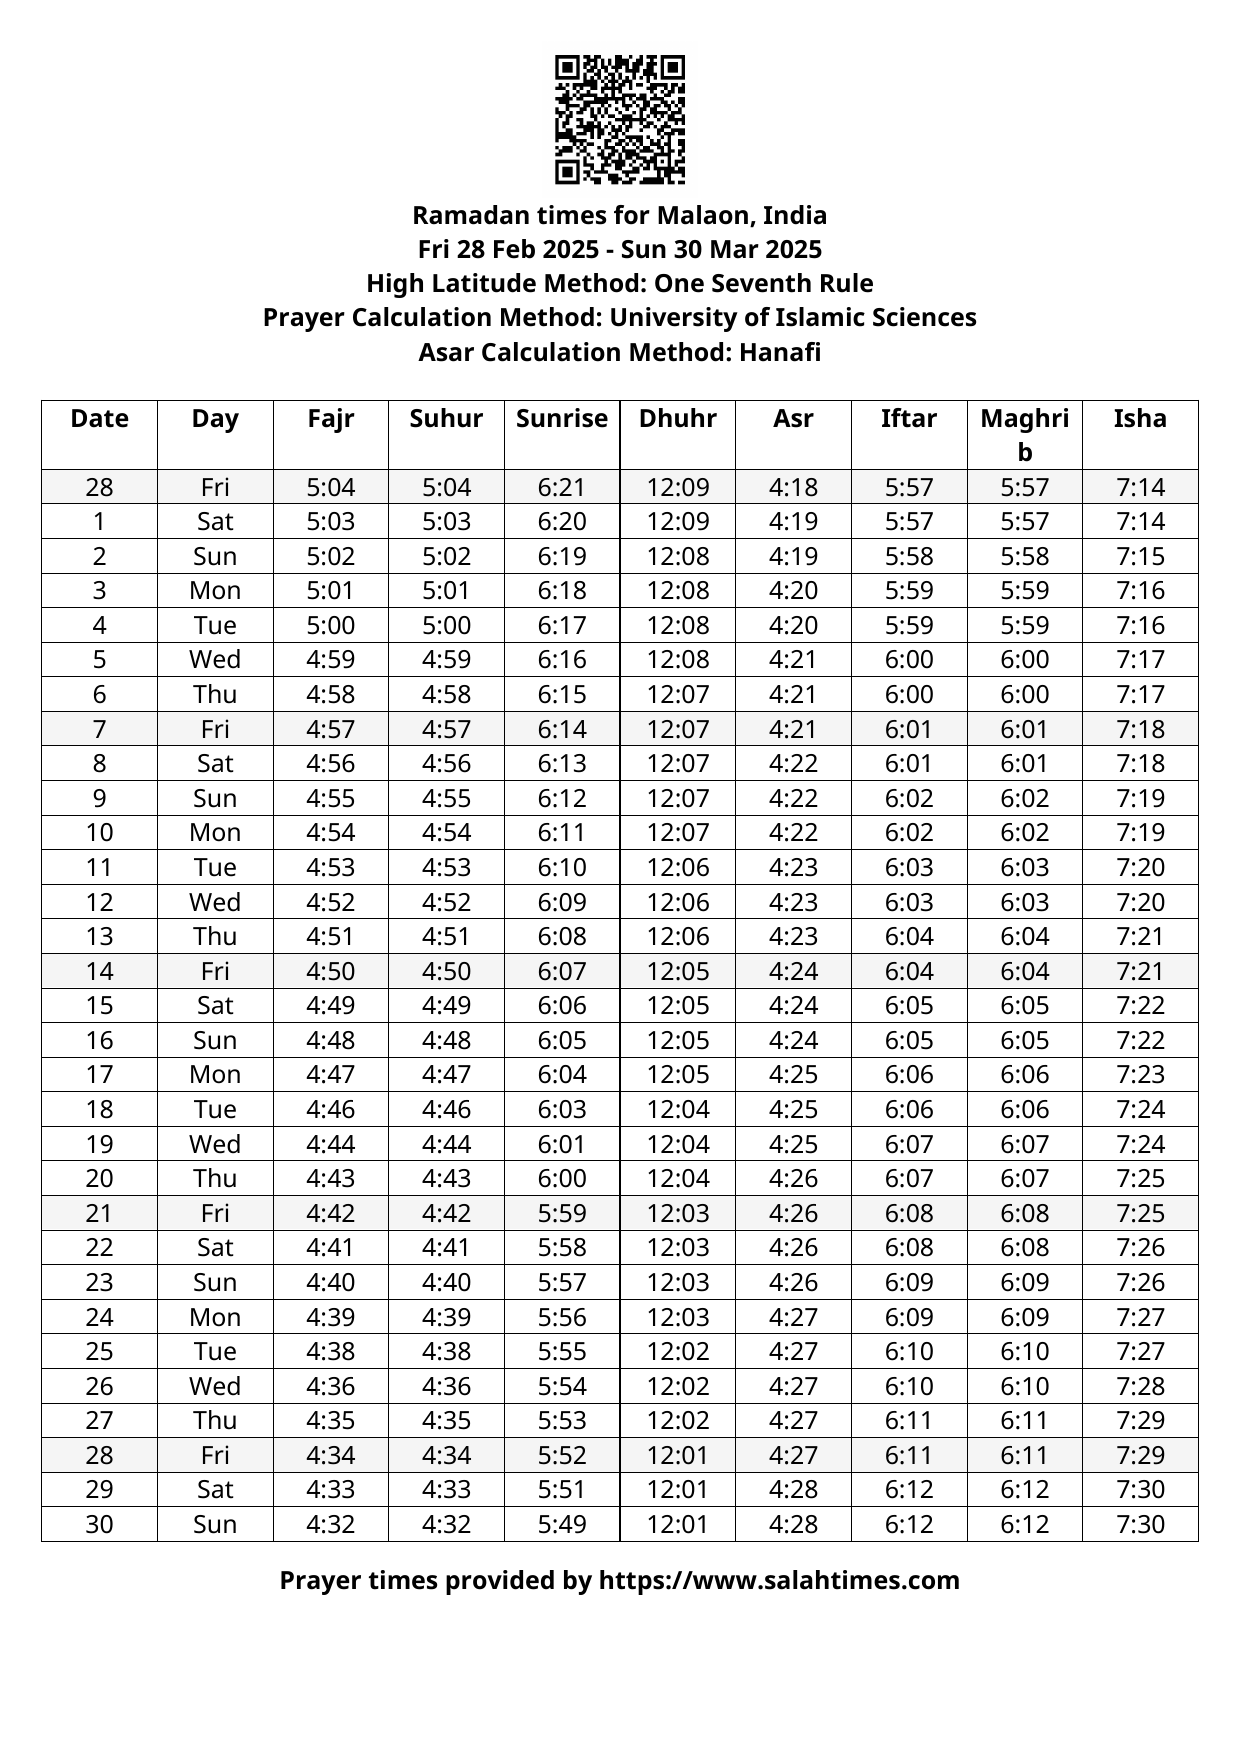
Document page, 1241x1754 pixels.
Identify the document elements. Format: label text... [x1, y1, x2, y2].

table_cell 12:03 [621, 1300, 735, 1333]
table_cell 6:04 [505, 1058, 619, 1091]
table_cell 7:19 [1083, 781, 1198, 814]
table_cell 5:55 [505, 1334, 619, 1368]
table_cell 4:22 [736, 781, 851, 814]
text High Latitude Method: One Seventh Rule [42, 266, 1198, 300]
table_cell 4:26 [736, 1196, 851, 1229]
table_cell 7:24 [1083, 1092, 1198, 1126]
table_cell 7:27 [1083, 1300, 1198, 1333]
table_cell 6:12 [852, 1473, 967, 1506]
table_cell 4:52 [389, 885, 504, 918]
table_cell 6:12 [505, 781, 619, 814]
table_cell 12 [42, 885, 157, 918]
table_cell 6:06 [968, 1058, 1082, 1091]
table_cell Wed [158, 885, 273, 918]
table_cell 4:27 [736, 1404, 851, 1437]
table_cell 12:04 [621, 1092, 735, 1126]
table_cell 4:24 [736, 989, 851, 1022]
table_cell 4:55 [389, 781, 504, 814]
table_cell 6:09 [852, 1265, 967, 1299]
table_cell 6:04 [968, 954, 1082, 987]
table_cell 4:47 [389, 1058, 504, 1091]
table_cell 5:57 [968, 504, 1082, 538]
table_cell 6:11 [968, 1404, 1082, 1437]
table_cell 4:27 [736, 1334, 851, 1368]
table_cell 12:03 [621, 1196, 735, 1229]
table_cell 6:00 [968, 643, 1082, 676]
table_cell 4:44 [389, 1127, 504, 1160]
table_cell 6:06 [968, 1092, 1082, 1126]
table_cell 6:03 [852, 850, 967, 884]
table_cell 6:02 [968, 781, 1082, 814]
table_cell 12:08 [621, 608, 735, 642]
table_cell 4:22 [736, 816, 851, 849]
table_cell 12:07 [621, 677, 735, 711]
picture [542, 41, 699, 198]
table_cell 7:26 [1083, 1231, 1198, 1264]
table_cell 4:56 [389, 746, 504, 780]
table_cell 5:57 [852, 470, 967, 503]
table_cell 7:17 [1083, 677, 1198, 711]
table_cell 6:19 [505, 539, 619, 572]
table_cell 4:21 [736, 643, 851, 676]
table_cell Wed [158, 1127, 273, 1160]
table_cell 4:18 [736, 470, 851, 503]
table_cell 26 [42, 1369, 157, 1402]
table_cell 4:57 [389, 712, 504, 745]
table_cell 12:01 [621, 1473, 735, 1506]
table_cell 1 [42, 504, 157, 538]
table_cell 4:28 [736, 1507, 851, 1541]
table_cell Fri [158, 1196, 273, 1229]
table_cell 6:10 [968, 1334, 1082, 1368]
table_cell 4:51 [274, 919, 388, 953]
table_cell 6:01 [968, 712, 1082, 745]
table_cell 6:09 [505, 885, 619, 918]
table_cell 29 [42, 1473, 157, 1506]
table_cell 6:02 [852, 816, 967, 849]
table_cell 7:29 [1083, 1404, 1198, 1437]
table_cell 6:03 [505, 1092, 619, 1126]
table_cell Wed [158, 1369, 273, 1402]
table_cell 12:06 [621, 919, 735, 953]
table_cell 4:24 [736, 954, 851, 987]
table_cell 6:03 [968, 850, 1082, 884]
table_cell 4:32 [389, 1507, 504, 1541]
text Asar Calculation Method: Hanafi [42, 334, 1198, 368]
table_cell 6:02 [968, 816, 1082, 849]
table_cell 6:07 [852, 1127, 967, 1160]
table_cell 6:05 [968, 1023, 1082, 1057]
table_cell 12:06 [621, 850, 735, 884]
table_cell Sun [158, 539, 273, 572]
table_cell 6:06 [852, 1058, 967, 1091]
table_cell 15 [42, 989, 157, 1022]
table_header Day [158, 401, 273, 469]
table_cell 12:03 [621, 1231, 735, 1264]
table_cell 4:52 [274, 885, 388, 918]
table_cell 17 [42, 1058, 157, 1091]
table_cell 7:14 [1083, 504, 1198, 538]
table_cell 4:24 [736, 1023, 851, 1057]
table_cell 4 [42, 608, 157, 642]
table_cell Thu [158, 1404, 273, 1437]
table_cell 6:11 [852, 1438, 967, 1472]
table_cell 4:54 [274, 816, 388, 849]
table_cell 4:42 [274, 1196, 388, 1229]
table_cell 4:58 [274, 677, 388, 711]
table_cell 4:42 [389, 1196, 504, 1229]
table_cell 4:28 [736, 1473, 851, 1506]
table_cell 10 [42, 816, 157, 849]
table_cell 4:20 [736, 608, 851, 642]
table_cell 4:48 [274, 1023, 388, 1057]
table_cell 4:20 [736, 574, 851, 607]
table_cell 6:02 [852, 781, 967, 814]
table_cell Sat [158, 1473, 273, 1506]
table_cell 7:21 [1083, 919, 1198, 953]
table_cell 4:26 [736, 1161, 851, 1195]
table_cell 7:25 [1083, 1161, 1198, 1195]
table_cell 4:59 [274, 643, 388, 676]
table_cell 12:08 [621, 574, 735, 607]
table_cell 4:26 [736, 1265, 851, 1299]
table_cell 9 [42, 781, 157, 814]
table_cell 6:10 [852, 1369, 967, 1402]
table_cell 6:03 [968, 885, 1082, 918]
table_cell 12:04 [621, 1161, 735, 1195]
table_cell 6:04 [852, 919, 967, 953]
table_cell 6:14 [505, 712, 619, 745]
table_cell 4:44 [274, 1127, 388, 1160]
table_cell 6:15 [505, 677, 619, 711]
table_cell Fri [158, 1438, 273, 1472]
table_cell 5:54 [505, 1369, 619, 1402]
table_cell 7:24 [1083, 1127, 1198, 1160]
table_cell Sat [158, 504, 273, 538]
table_cell 12:03 [621, 1265, 735, 1299]
table_cell 4:19 [736, 539, 851, 572]
table_cell 6:06 [852, 1092, 967, 1126]
table_cell 5:59 [852, 608, 967, 642]
table_cell 4:27 [736, 1369, 851, 1402]
table_cell 6:05 [852, 989, 967, 1022]
table_cell 5:56 [505, 1300, 619, 1333]
table_cell 4:39 [274, 1300, 388, 1333]
table_cell 12:01 [621, 1507, 735, 1541]
table_header Date [42, 401, 157, 469]
table_cell Sat [158, 746, 273, 780]
table_header Maghrib [968, 401, 1082, 469]
table_cell 12:07 [621, 712, 735, 745]
table_cell 5:58 [852, 539, 967, 572]
table_cell Mon [158, 1300, 273, 1333]
table_cell 12:02 [621, 1369, 735, 1402]
table_cell 4:40 [389, 1265, 504, 1299]
table_cell 4:50 [389, 954, 504, 987]
table_header Iftar [852, 401, 967, 469]
table_cell 5:03 [274, 504, 388, 538]
table_cell 4:57 [274, 712, 388, 745]
table_cell 6:04 [852, 954, 967, 987]
table_cell 4:36 [274, 1369, 388, 1402]
text Fri 28 Feb 2025 - Sun 30 Mar 2025 [42, 232, 1198, 266]
table_cell 5:04 [389, 470, 504, 503]
table_header Suhur [389, 401, 504, 469]
table_cell 12:05 [621, 1023, 735, 1057]
table_cell 24 [42, 1300, 157, 1333]
table_cell 4:55 [274, 781, 388, 814]
table_cell 5:53 [505, 1404, 619, 1437]
table_cell 6:08 [852, 1196, 967, 1229]
table_cell 4:54 [389, 816, 504, 849]
table_cell 6:12 [968, 1473, 1082, 1506]
table_cell 4:27 [736, 1300, 851, 1333]
table_cell 7:20 [1083, 885, 1198, 918]
table_cell 30 [42, 1507, 157, 1541]
table_cell 7:20 [1083, 850, 1198, 884]
table_cell Sun [158, 1023, 273, 1057]
table_cell 6:00 [968, 677, 1082, 711]
table_cell 12:09 [621, 470, 735, 503]
table_cell Sun [158, 1507, 273, 1541]
table_cell 7:14 [1083, 470, 1198, 503]
table_cell 4:40 [274, 1265, 388, 1299]
table_cell 4:39 [389, 1300, 504, 1333]
table_cell 5:02 [274, 539, 388, 572]
table_cell Tue [158, 608, 273, 642]
table_cell 3 [42, 574, 157, 607]
table_cell 7:30 [1083, 1473, 1198, 1506]
table_cell 7:18 [1083, 746, 1198, 780]
table_cell 5 [42, 643, 157, 676]
table_cell 4:41 [274, 1231, 388, 1264]
table_cell 7:25 [1083, 1196, 1198, 1229]
table_cell 7:22 [1083, 1023, 1198, 1057]
table_cell 4:21 [736, 677, 851, 711]
table_cell 4:33 [274, 1473, 388, 1506]
text Ramadan times for Malaon, India [42, 198, 1198, 232]
table_cell 7:17 [1083, 643, 1198, 676]
table_cell 6:06 [505, 989, 619, 1022]
table_cell 11 [42, 850, 157, 884]
table_cell Sat [158, 1231, 273, 1264]
table_cell Thu [158, 677, 273, 711]
table_cell 4:56 [274, 746, 388, 780]
table_cell 6:13 [505, 746, 619, 780]
table_cell 4:49 [274, 989, 388, 1022]
table_cell 12:05 [621, 989, 735, 1022]
table_cell 7:16 [1083, 608, 1198, 642]
table_cell Tue [158, 1092, 273, 1126]
table_cell 4:46 [389, 1092, 504, 1126]
table_cell 5:57 [968, 470, 1082, 503]
table_cell 6:17 [505, 608, 619, 642]
table_cell Thu [158, 1161, 273, 1195]
table_cell 4:43 [389, 1161, 504, 1195]
table_cell 6:00 [505, 1161, 619, 1195]
table_cell 7:22 [1083, 989, 1198, 1022]
table_cell 12:05 [621, 1058, 735, 1091]
table_cell Mon [158, 816, 273, 849]
table_header Dhuhr [621, 401, 735, 469]
table_cell 6:08 [968, 1196, 1082, 1229]
table_cell 4:25 [736, 1058, 851, 1091]
table_cell 4:38 [389, 1334, 504, 1368]
table_cell 7:26 [1083, 1265, 1198, 1299]
table_cell 6:12 [968, 1507, 1082, 1541]
table_cell 5:01 [274, 574, 388, 607]
table_cell Sat [158, 989, 273, 1022]
text Prayer times provided by https://www.salahtimes.com [42, 1563, 1198, 1597]
table_cell 6:11 [505, 816, 619, 849]
table_cell 6:05 [968, 989, 1082, 1022]
table_cell 7:27 [1083, 1334, 1198, 1368]
table_cell 4:25 [736, 1127, 851, 1160]
table_cell 23 [42, 1265, 157, 1299]
table_cell 12:05 [621, 954, 735, 987]
table_cell 5:02 [389, 539, 504, 572]
table_cell 7:16 [1083, 574, 1198, 607]
table_cell 12:06 [621, 885, 735, 918]
table_cell 5:59 [852, 574, 967, 607]
table_cell 5:52 [505, 1438, 619, 1472]
table_cell 12:07 [621, 781, 735, 814]
table_cell 6:09 [968, 1265, 1082, 1299]
table_cell 19 [42, 1127, 157, 1160]
table_cell 7:23 [1083, 1058, 1198, 1091]
table_cell 6:11 [852, 1404, 967, 1437]
table_cell 6:10 [505, 850, 619, 884]
table_cell 5:57 [505, 1265, 619, 1299]
table_cell 6:18 [505, 574, 619, 607]
table_cell Sun [158, 1265, 273, 1299]
table_cell 5:49 [505, 1507, 619, 1541]
table_cell 12:02 [621, 1404, 735, 1437]
table_cell 22 [42, 1231, 157, 1264]
table_cell 18 [42, 1092, 157, 1126]
table_cell 4:26 [736, 1231, 851, 1264]
table_cell 4:53 [389, 850, 504, 884]
table_cell 6:08 [968, 1231, 1082, 1264]
table_cell 2 [42, 539, 157, 572]
table_cell 4:49 [389, 989, 504, 1022]
table_cell 6:16 [505, 643, 619, 676]
table_cell 6:21 [505, 470, 619, 503]
table_cell 6:01 [968, 746, 1082, 780]
table_cell Tue [158, 850, 273, 884]
table_cell 4:19 [736, 504, 851, 538]
table_cell 4:23 [736, 850, 851, 884]
table_cell 4:32 [274, 1507, 388, 1541]
table_cell 13 [42, 919, 157, 953]
table_cell 6:09 [968, 1300, 1082, 1333]
table_cell 6:07 [968, 1127, 1082, 1160]
table_cell 5:51 [505, 1473, 619, 1506]
table_cell 5:00 [274, 608, 388, 642]
table_cell 4:38 [274, 1334, 388, 1368]
table_cell 21 [42, 1196, 157, 1229]
table_cell 6:04 [968, 919, 1082, 953]
table_cell 4:53 [274, 850, 388, 884]
table_cell 6:00 [852, 643, 967, 676]
table_cell 4:58 [389, 677, 504, 711]
table_cell 6:20 [505, 504, 619, 538]
table_cell 7 [42, 712, 157, 745]
table_cell Fri [158, 712, 273, 745]
table_cell 6:05 [505, 1023, 619, 1057]
table_cell 6:07 [968, 1161, 1082, 1195]
table_cell 5:58 [968, 539, 1082, 572]
table_cell 12:09 [621, 504, 735, 538]
table_cell 4:59 [389, 643, 504, 676]
table_cell 4:43 [274, 1161, 388, 1195]
table_cell 4:33 [389, 1473, 504, 1506]
table_cell 7:28 [1083, 1369, 1198, 1402]
table_cell 4:48 [389, 1023, 504, 1057]
table_cell Tue [158, 1334, 273, 1368]
table_cell 4:27 [736, 1438, 851, 1472]
table_cell 4:34 [389, 1438, 504, 1472]
table_cell 12:08 [621, 539, 735, 572]
table_cell 6:01 [852, 712, 967, 745]
table_cell 5:59 [968, 608, 1082, 642]
table_cell 4:50 [274, 954, 388, 987]
table_cell 7:18 [1083, 712, 1198, 745]
table_cell 6:00 [852, 677, 967, 711]
table_cell 4:23 [736, 885, 851, 918]
table_cell 12:07 [621, 816, 735, 849]
table_cell Thu [158, 919, 273, 953]
table_cell Fri [158, 954, 273, 987]
table_cell 28 [42, 470, 157, 503]
table_cell 6:01 [505, 1127, 619, 1160]
table_header Fajr [274, 401, 388, 469]
table_cell 4:46 [274, 1092, 388, 1126]
table_cell 5:57 [852, 504, 967, 538]
table_cell 6:08 [505, 919, 619, 953]
table_cell 6:07 [852, 1161, 967, 1195]
table_cell 6:12 [852, 1507, 967, 1541]
table_cell 12:04 [621, 1127, 735, 1160]
table_cell 28 [42, 1438, 157, 1472]
table_header Asr [736, 401, 851, 469]
table_cell 4:21 [736, 712, 851, 745]
table_cell 6:08 [852, 1231, 967, 1264]
table_cell Fri [158, 470, 273, 503]
table_cell Mon [158, 574, 273, 607]
table_cell 4:23 [736, 919, 851, 953]
table_cell 4:36 [389, 1369, 504, 1402]
table_cell 5:01 [389, 574, 504, 607]
table_cell 5:00 [389, 608, 504, 642]
table_cell 14 [42, 954, 157, 987]
table_cell 7:19 [1083, 816, 1198, 849]
table_cell 4:51 [389, 919, 504, 953]
table_cell 6:05 [852, 1023, 967, 1057]
table_cell 4:34 [274, 1438, 388, 1472]
table_cell 4:25 [736, 1092, 851, 1126]
table_header Isha [1083, 401, 1198, 469]
table_cell 8 [42, 746, 157, 780]
table_cell 25 [42, 1334, 157, 1368]
table_cell 7:21 [1083, 954, 1198, 987]
table_cell 4:47 [274, 1058, 388, 1091]
table_cell 4:35 [274, 1404, 388, 1437]
table_cell 4:35 [389, 1404, 504, 1437]
table_cell 27 [42, 1404, 157, 1437]
table_cell 7:29 [1083, 1438, 1198, 1472]
table_cell 12:07 [621, 746, 735, 780]
table_cell 6:10 [968, 1369, 1082, 1402]
table_cell 6:07 [505, 954, 619, 987]
table_cell 4:41 [389, 1231, 504, 1264]
table_cell 4:22 [736, 746, 851, 780]
table_cell 16 [42, 1023, 157, 1057]
table_cell Mon [158, 1058, 273, 1091]
table_header Sunrise [505, 401, 619, 469]
table_cell 12:08 [621, 643, 735, 676]
table_cell 6:11 [968, 1438, 1082, 1472]
table_cell 6:03 [852, 885, 967, 918]
table_cell 7:30 [1083, 1507, 1198, 1541]
table_cell 12:01 [621, 1438, 735, 1472]
table_cell 12:02 [621, 1334, 735, 1368]
table_cell 5:03 [389, 504, 504, 538]
table_cell 5:58 [505, 1231, 619, 1264]
table_cell 6:01 [852, 746, 967, 780]
table_cell 6:09 [852, 1300, 967, 1333]
table_cell 6 [42, 677, 157, 711]
table_cell 20 [42, 1161, 157, 1195]
table_cell Sun [158, 781, 273, 814]
table_cell 6:10 [852, 1334, 967, 1368]
table_cell 5:04 [274, 470, 388, 503]
text Prayer Calculation Method: University of Islamic Sciences [42, 300, 1198, 334]
table_cell 5:59 [505, 1196, 619, 1229]
table_cell Wed [158, 643, 273, 676]
table_cell 5:59 [968, 574, 1082, 607]
table_cell 7:15 [1083, 539, 1198, 572]
